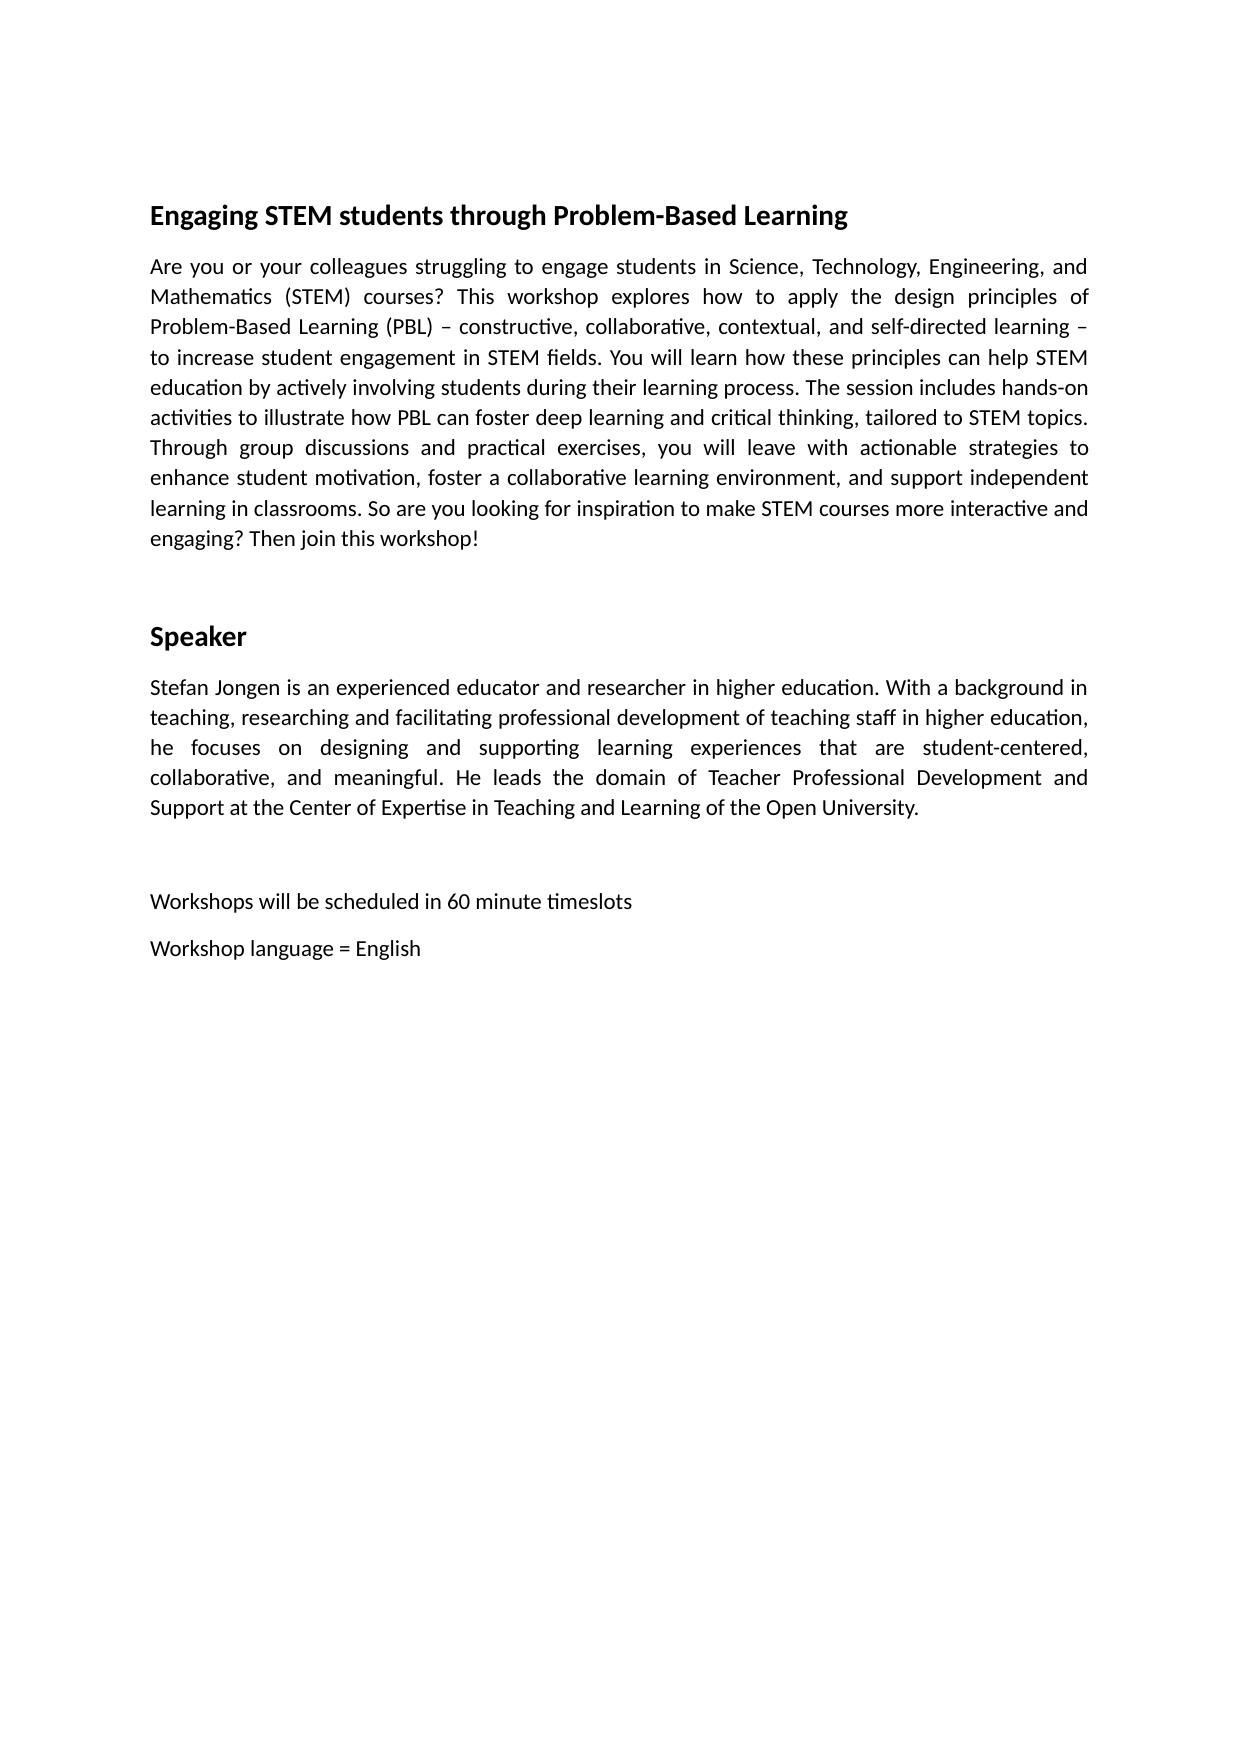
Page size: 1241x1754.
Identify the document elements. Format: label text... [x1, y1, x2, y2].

text Workshops will be scheduled in 60 minute timeslots [150, 887, 1090, 915]
text Speaker [150, 618, 1090, 653]
text Workshop language = English [150, 934, 1090, 962]
text Engaging STEM students through Problem-Based Learning [150, 197, 1090, 232]
text Are you or your colleagues struggling to engage students in Science, Technology, Engineering, and Mathematics (STEM) courses? This workshop explores how to apply the design principles of Problem-Based Learning (PBL) – constructive, collaborative, contextual, and self-directed learning – to increase student engagement in STEM fields. You will learn how these principles can help STEM education by actively involving students during their learning process. The session includes hands-on activities to illustrate how PBL can foster deep learning and critical thinking, tailored to STEM topics. Through group discussions and practical exercises, you will leave with actionable strategies to enhance student motivation, foster a collaborative learning environment, and support independent learning in classrooms. So are you looking for inspiration to make STEM courses more interactive and engaging? Then join this workshop! [150, 252, 1090, 552]
text Stefan Jongen is an experienced educator and researcher in higher education. With a background in teaching, researching and facilitating professional development of teaching staff in higher education, he focuses on designing and supporting learning experiences that are student-centered, collaborative, and meaningful. He leads the domain of Teacher Professional Development and Support at the Center of Expertise in Teaching and Learning of the Open University. [150, 673, 1090, 822]
